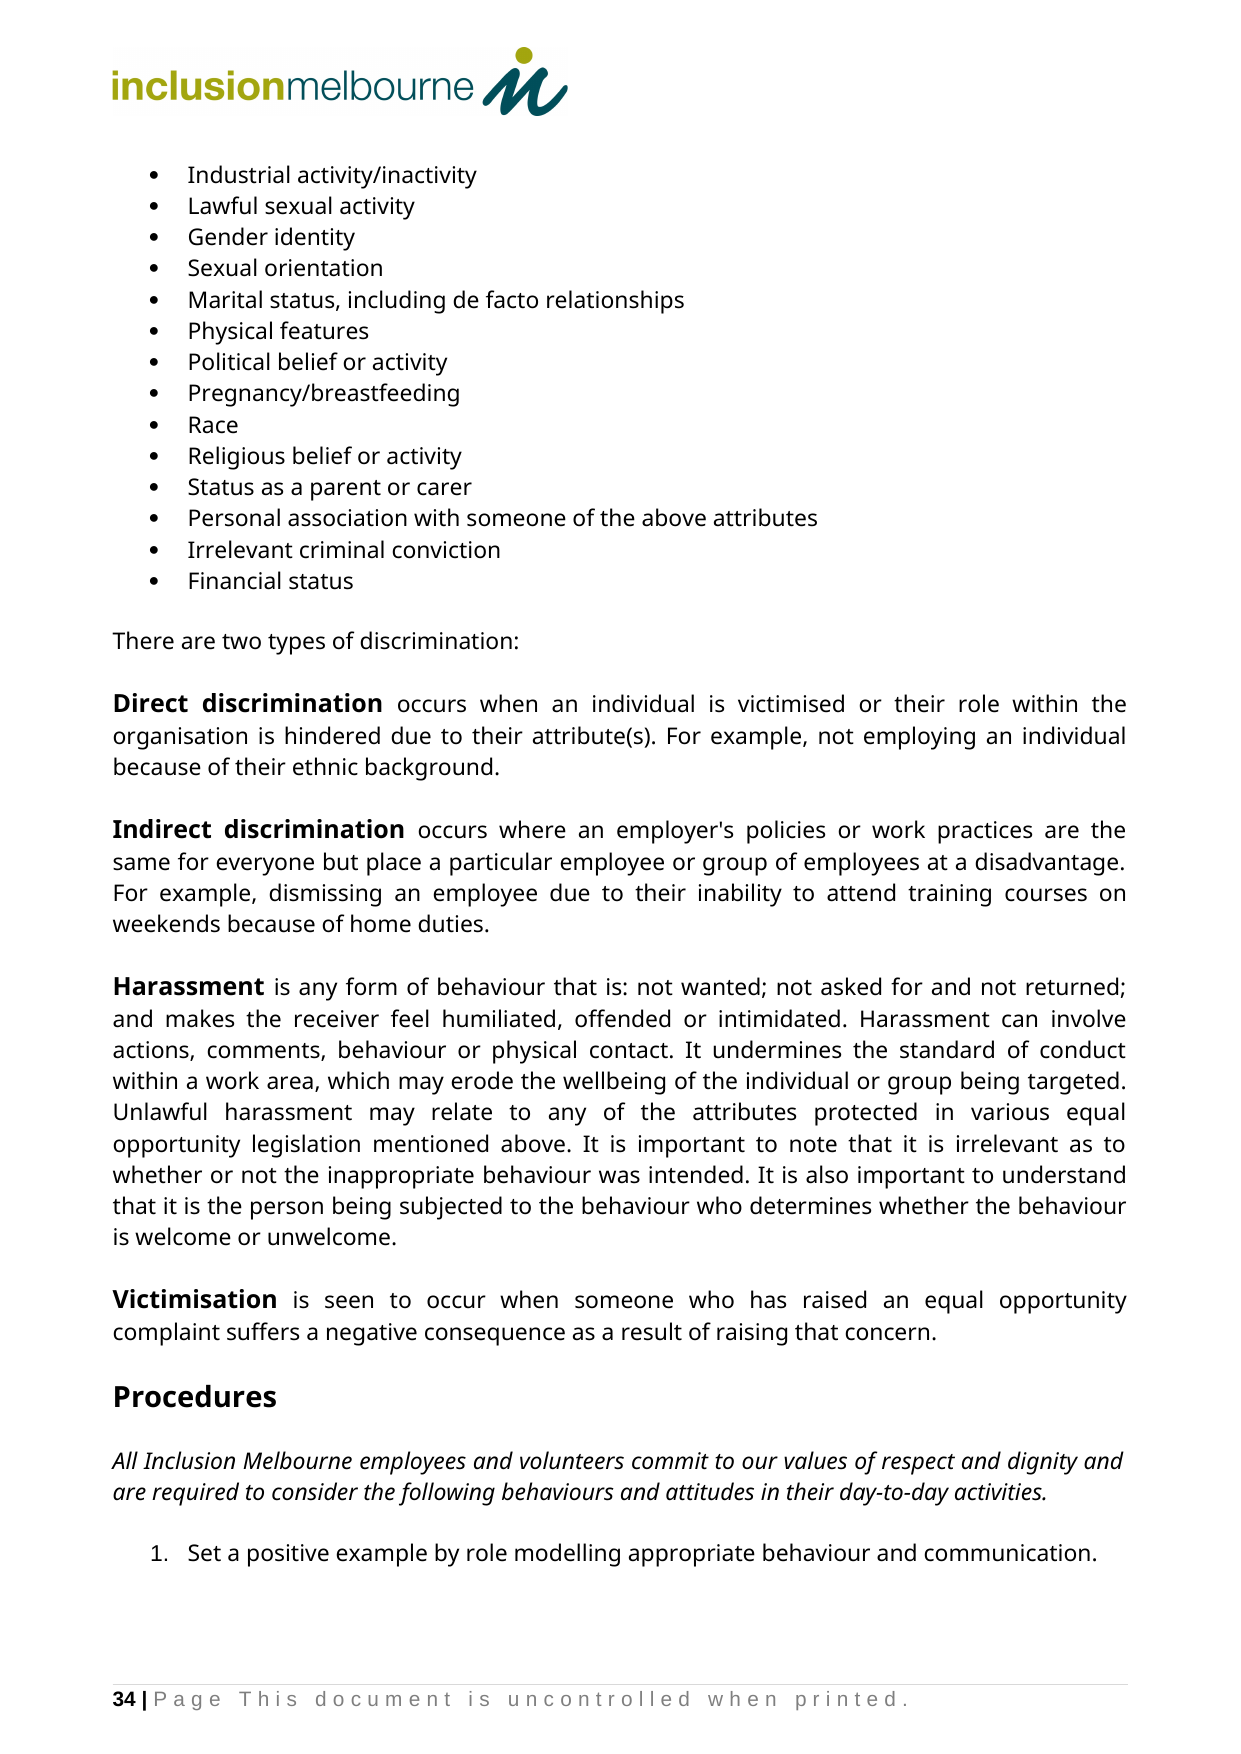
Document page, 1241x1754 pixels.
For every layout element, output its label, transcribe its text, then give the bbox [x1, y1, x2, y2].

list Status as a parent or carer [150, 471, 1128, 502]
list Financial status [150, 565, 1128, 596]
list Lawful sexual activity [150, 190, 1128, 221]
list Industrial activity/inactivity [150, 159, 1128, 190]
list Religious belief or activity [150, 440, 1128, 471]
list Sexual orientation [150, 252, 1128, 284]
list Personal association with someone of the above attributes [150, 502, 1128, 534]
list Pregnancy/breastfeeding [150, 377, 1128, 409]
text All Inclusion Melbourne employees and volunteers commit to our values of respect and dignity and are required to consider the following behaviours and attitudes in their day-to-day activities. [112, 1445, 1128, 1507]
text Harassment is any form of behaviour that is: not wanted; not asked for and not returned; and makes the receiver feel humiliated, offended or intimidated. Harassment can involve actions, comments, behaviour or physical contact. It undermines the standard of conduct within a work area, which may erode the wellbeing of the individual or group being targeted. Unlawful harassment may relate to any of the attributes protected in various equal opportunity legislation mentioned above. It is important to note that it is irrelevant as to whether or not the inappropriate behaviour was intended. It is also important to understand that it is the person being subjected to the behaviour who determines whether the behaviour is welcome or unwelcome. [112, 968, 1128, 1252]
list Gender identity [150, 221, 1128, 252]
text Victimisation is seen to occur when someone who has raised an equal opportunity complaint suffers a negative consequence as a result of raising that concern. [112, 1282, 1128, 1347]
text Indirect discrimination occurs where an employer's policies or work practices are the same for everyone but place a particular employee or group of employees at a disadvantage. For example, dismissing an employee due to their inability to attend training courses on weekends because of home duties. [112, 811, 1128, 939]
text Direct discrimination occurs when an individual is victimised or their role within the organisation is hindered due to their attribute(s). For example, not employing an individual because of their ethnic background. [112, 686, 1128, 782]
list Set a positive example by role modelling appropriate behaviour and communication. [150, 1537, 1128, 1568]
list Physical features [150, 315, 1128, 346]
picture [112, 47, 568, 116]
list Marital status, including de facto relationships [150, 284, 1128, 315]
list Political belief or activity [150, 346, 1128, 377]
text There are two types of discrimination: [112, 625, 1128, 657]
list Irrelevant criminal conviction [150, 534, 1128, 565]
list Race [150, 409, 1128, 440]
text Procedures [112, 1376, 1128, 1416]
